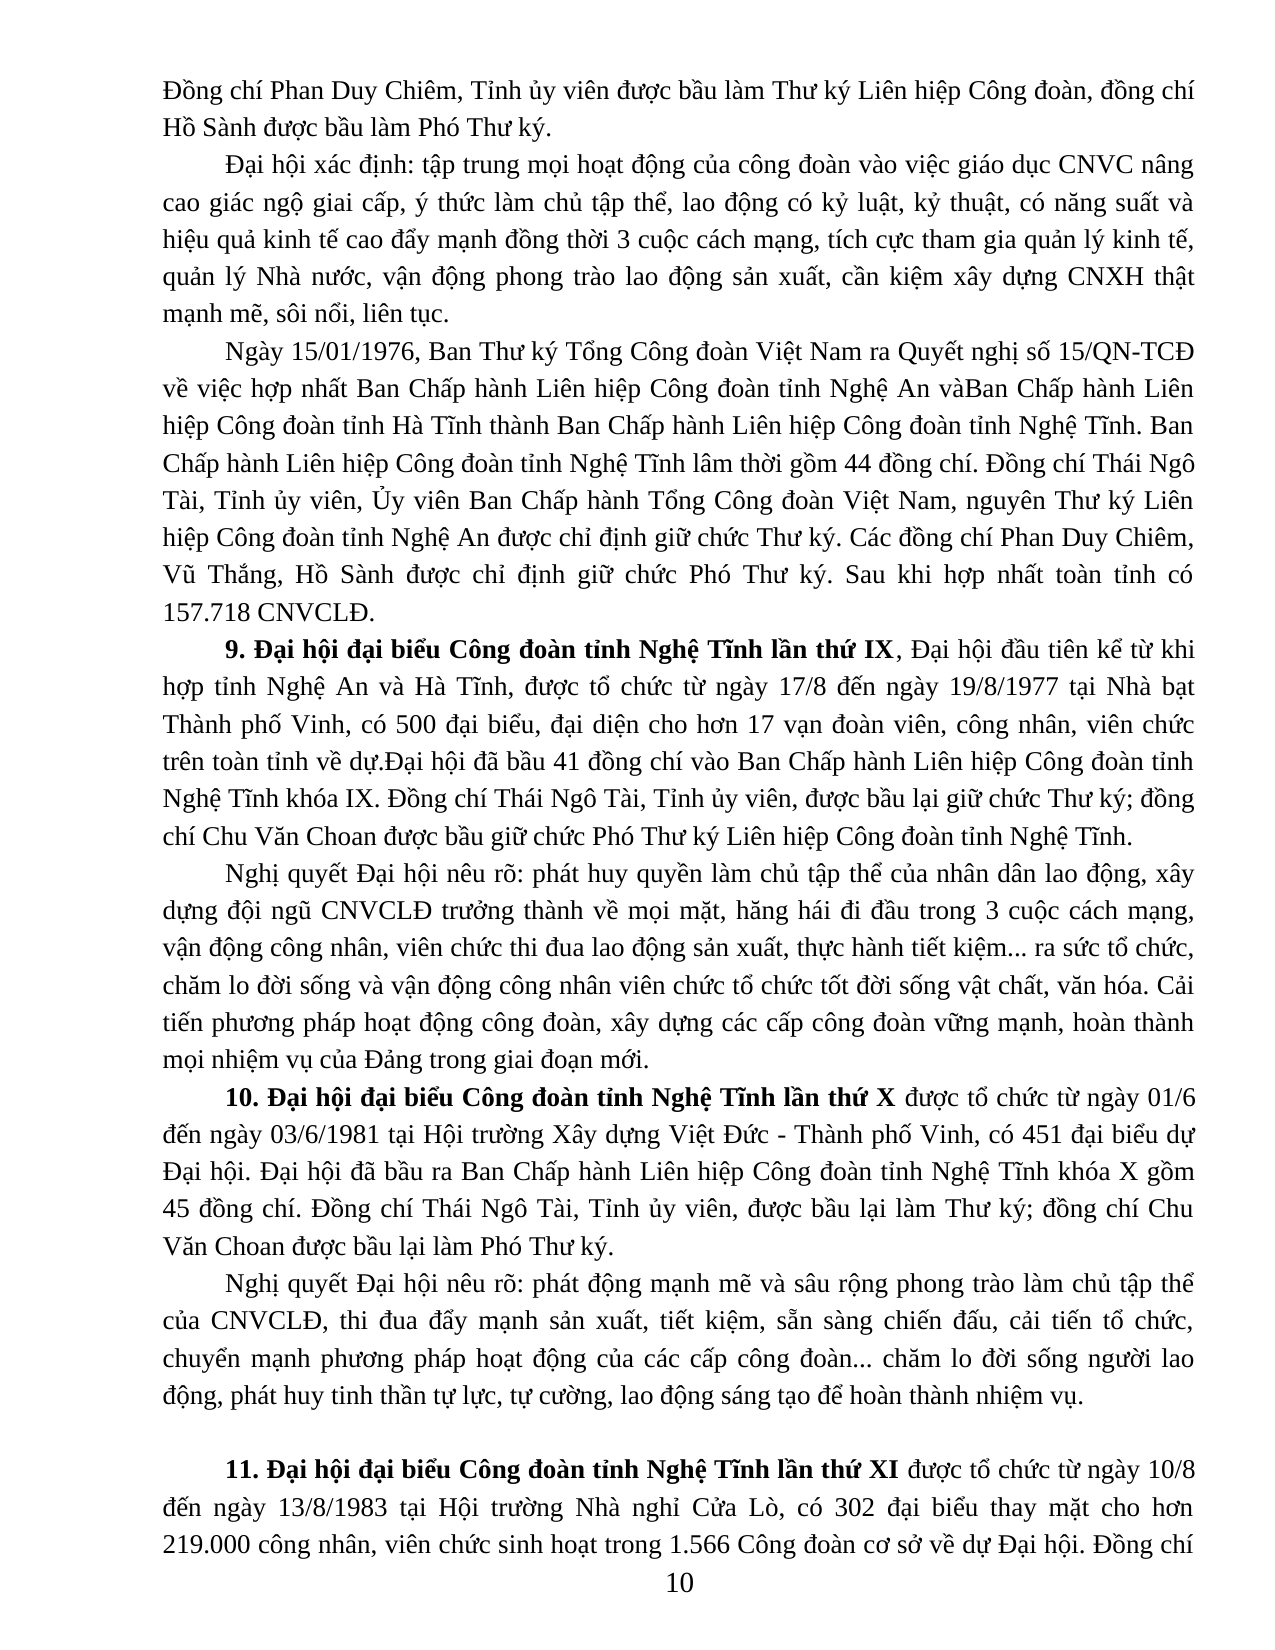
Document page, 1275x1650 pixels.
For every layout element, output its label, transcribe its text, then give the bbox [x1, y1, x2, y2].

text Ngày 15/01/1976, Ban Thư ký Tổng Công đoàn Việt Nam ra Quyết nghị số 15/QN-TCĐ về việc hợp nhất Ban Chấp hành Liên hiệp Công đoàn tỉnh Nghệ An vàBan Chấp hành Liên hiệp Công đoàn tỉnh Hà Tĩnh thành Ban Chấp hành Liên hiệp Công đoàn tỉnh Nghệ Tĩnh. Ban Chấp hành Liên hiệp Công đoàn tỉnh Nghệ Tĩnh lâm thời gồm 44 đồng chí. Đồng chí Thái Ngô Tài, Tỉnh ủy viên, Ủy viên Ban Chấp hành Tổng Công đoàn Việt Nam, nguyên Thư ký Liên hiệp Công đoàn tỉnh Nghệ An được chỉ định giữ chức Thư ký. Các đồng chí Phan Duy Chiêm, Vũ Thắng, Hồ Sành được chỉ định giữ chức Phó Thư ký. Sau khi hợp nhất toàn tỉnh có 157.718 CNVCLĐ. [162, 335, 1196, 627]
text 10. Đại hội đại biểu Công đoàn tỉnh Nghệ Tĩnh lần thứ X được tổ chức từ ngày 01/6 đến ngày 03/6/1981 tại Hội trường Xây dựng Việt Đức - Thành phố Vinh, có 451 đại biểu dự Đại hội. Đại hội đã bầu ra Ban Chấp hành Liên hiệp Công đoàn tỉnh Nghệ Tĩnh khóa X gồm 45 đồng chí. Đồng chí Thái Ngô Tài, Tỉnh ủy viên, được bầu lại làm Thư ký; đồng chí Chu Văn Choan được bầu lại làm Phó Thư ký. [162, 1081, 1196, 1261]
text Nghị quyết Đại hội nêu rõ: phát động mạnh mẽ và sâu rộng phong trào làm chủ tập thể của CNVCLĐ, thi đua đẩy mạnh sản xuất, tiết kiệm, sẵn sàng chiến đấu, cải tiến tổ chức, chuyển mạnh phương pháp hoạt động của các cấp công đoàn... chăm lo đời sống người lao động, phát huy tinh thần tự lực, tự cường, lao động sáng tạo để hoàn thành nhiệm vụ. [162, 1267, 1196, 1410]
text Nghị quyết Đại hội nêu rõ: phát huy quyền làm chủ tập thể của nhân dân lao động, xây dựng đội ngũ CNVCLĐ trưởng thành về mọi mặt, hăng hái đi đầu trong 3 cuộc cách mạng, vận động công nhân, viên chức thi đua lao động sản xuất, thực hành tiết kiệm... ra sức tổ chức, chăm lo đời sống và vận động công nhân viên chức tổ chức tốt đời sống vật chất, văn hóa. Cải tiến phương pháp hoạt động công đoàn, xây dựng các cấp công đoàn vững mạnh, hoàn thành mọi nhiệm vụ của Đảng trong giai đoạn mới. [162, 857, 1196, 1074]
text 9. Đại hội đại biểu Công đoàn tỉnh Nghệ Tĩnh lần thứ IX, Đại hội đầu tiên kể từ khi hợp tỉnh Nghệ An và Hà Tĩnh, được tổ chức từ ngày 17/8 đến ngày 19/8/1977 tại Nhà bạt Thành phố Vinh, có 500 đại biểu, đại diện cho hơn 17 vạn đoàn viên, công nhân, viên chức trên toàn tỉnh về dự.Đại hội đã bầu 41 đồng chí vào Ban Chấp hành Liên hiệp Công đoàn tỉnh Nghệ Tĩnh khóa IX. Đồng chí Thái Ngô Tài, Tỉnh ủy viên, được bầu lại giữ chức Thư ký; đồng chí Chu Văn Choan được bầu giữ chức Phó Thư ký Liên hiệp Công đoàn tỉnh Nghệ Tĩnh. [162, 633, 1196, 851]
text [162, 74, 1196, 142]
text Đại hội xác định: tập trung mọi hoạt động của công đoàn vào việc giáo dục CNVC nâng cao giác ngộ giai cấp, ý thức làm chủ tập thể, lao động có kỷ luật, kỷ thuật, có năng suất và hiệu quả kinh tế cao đẩy mạnh đồng thời 3 cuộc cách mạng, tích cực tham gia quản lý kinh tế, quản lý Nhà nước, vận động phong trào lao động sản xuất, cần kiệm xây dựng CNXH thật mạnh mẽ, sôi nổi, liên tục. [162, 148, 1196, 329]
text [162, 1454, 1196, 1559]
